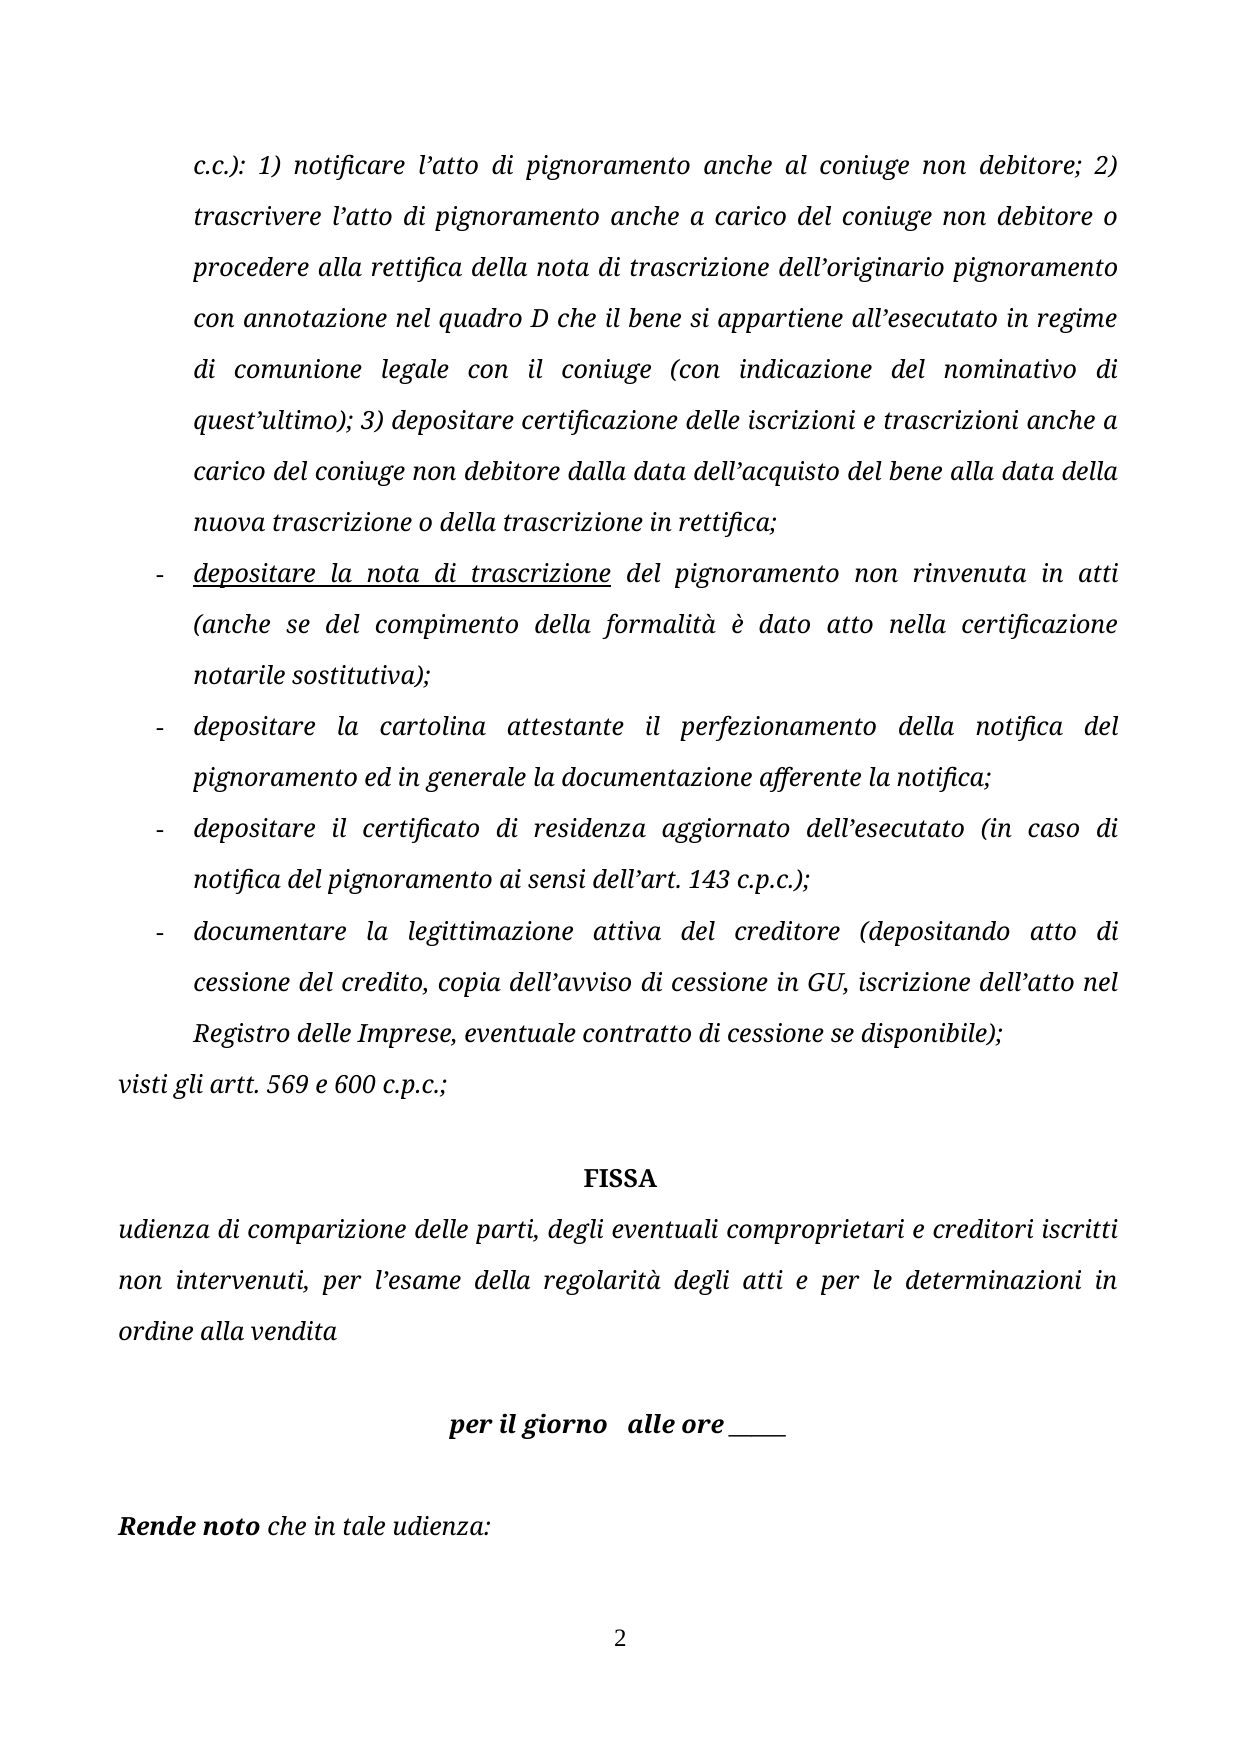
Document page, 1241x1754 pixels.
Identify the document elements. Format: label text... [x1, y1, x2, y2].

text visti gli artt. 569 e 600 c.p.c.; [118, 1066, 1122, 1100]
text Rende noto che in tale udienza: [118, 1509, 1122, 1543]
text FISSA [118, 1161, 1122, 1194]
list depositare il certificato di residenza aggiornato dell’esecutato (in caso di notifica del pignoramento ai sensi dell’art. 143 c.p.c.); [156, 811, 1122, 896]
list depositare la nota di trascrizione del pignoramento non rinvenuta in atti (anche se del compimento della formalità è dato atto nella certificazione notarile sostitutiva); [156, 556, 1122, 692]
text udienza di comparizione delle parti, degli eventuali comproprietari e creditori iscritti non intervenuti, per l’esame della regolarità degli atti e per le determinazioni in ordine alla vendita [118, 1212, 1122, 1348]
text per il giorno alle ore _____ [118, 1407, 1122, 1441]
list depositare la cartolina attestante il perfezionamento della notifica del pignoramento ed in generale la documentazione afferente la notifica; [156, 709, 1122, 794]
list documentare la legittimazione attiva del creditore (depositando atto di cessione del credito, copia dell’avviso di cessione in GU, iscrizione dell’atto nel Registro delle Imprese, eventuale contratto di cessione se disponibile); [156, 913, 1122, 1049]
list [156, 148, 1122, 539]
